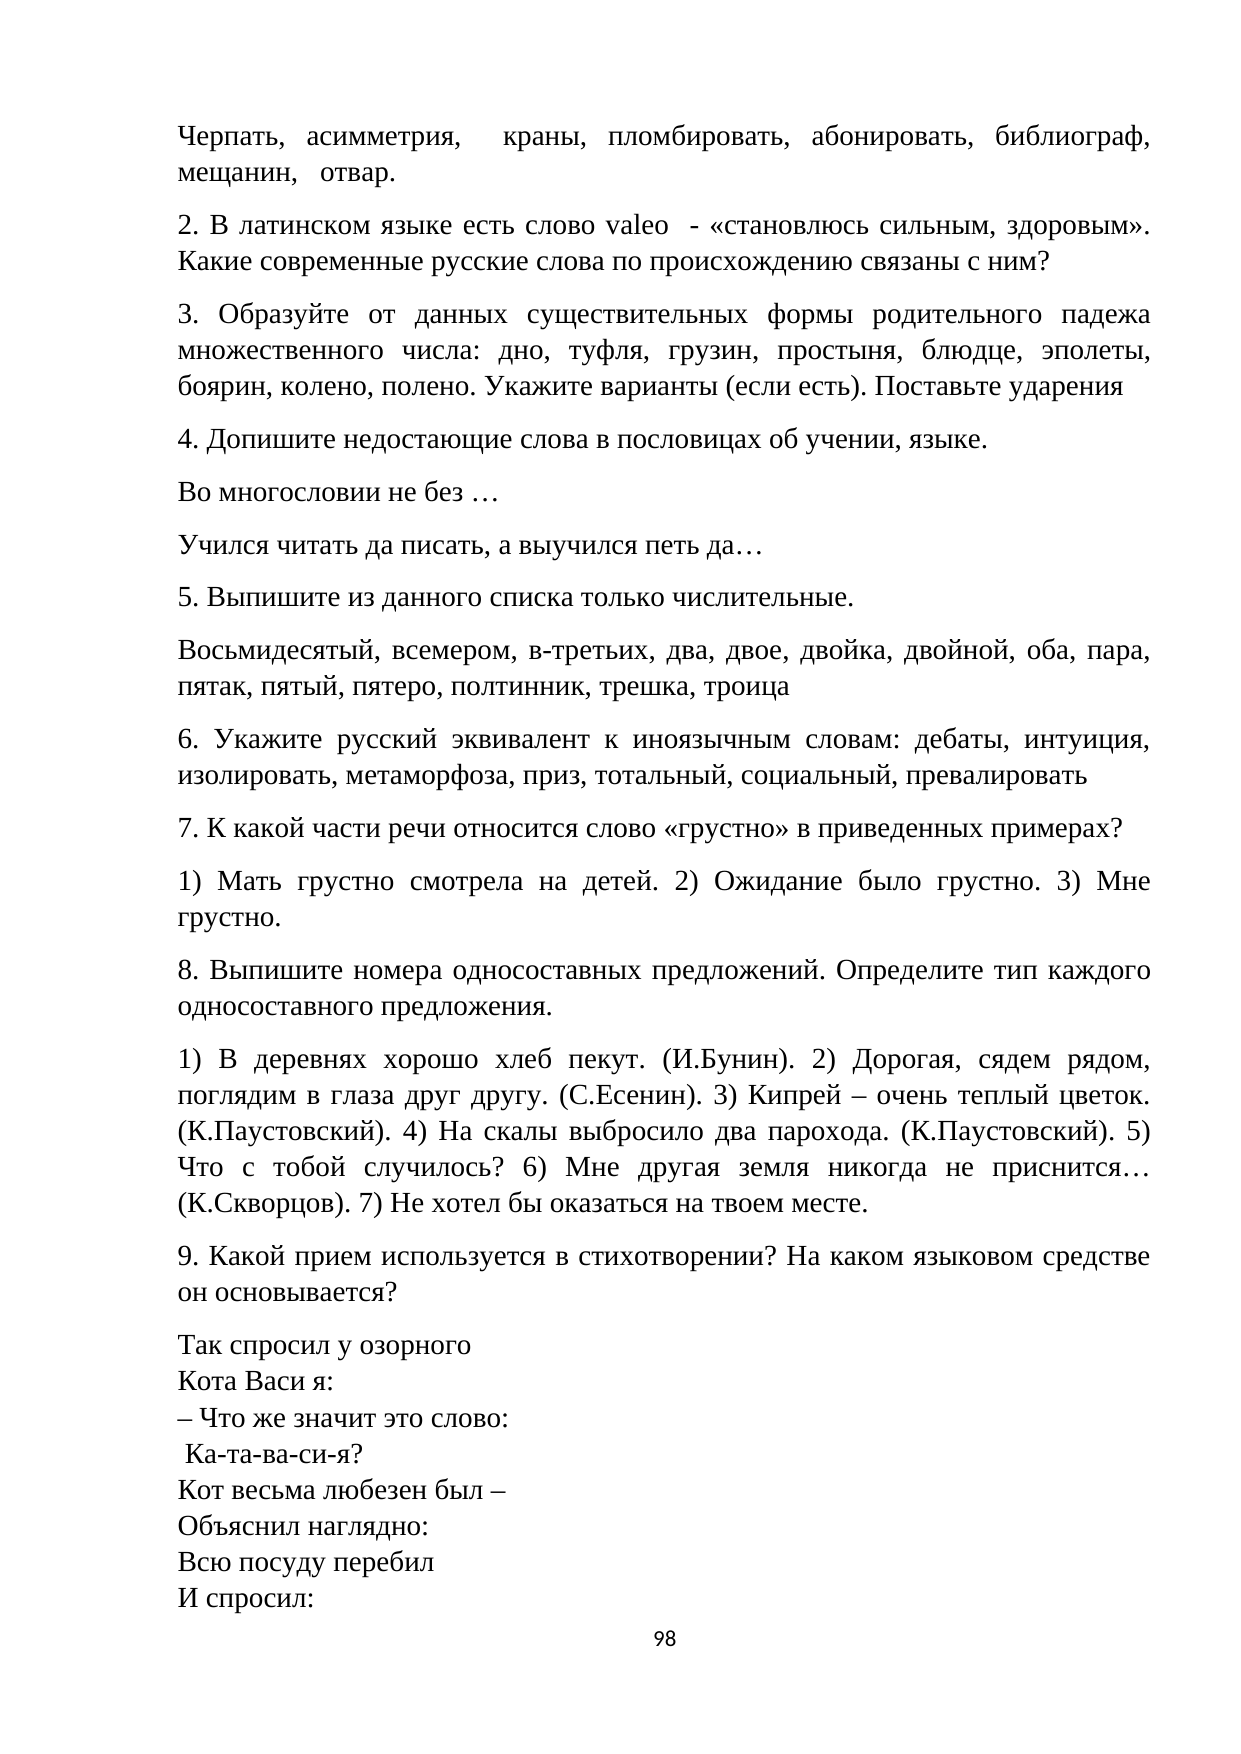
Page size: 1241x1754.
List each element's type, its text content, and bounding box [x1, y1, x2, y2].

text 5. Выпишите из данного списка только числительные. [177, 579, 1152, 613]
text Черпать, асимметрия, краны, пломбировать, абонировать, библиограф, мещанин, отвар. [177, 118, 1152, 188]
text Во многословии не без … [177, 474, 1152, 507]
text – Что же значит это слово: [177, 1400, 1152, 1433]
text Ка-та-ва-си-я? [177, 1436, 1152, 1469]
text 4. Допишите недостающие слова в пословицах об учении, языке. [177, 421, 1152, 455]
text Кота Васи я: [177, 1363, 1152, 1397]
text Так спросил у озорного [177, 1327, 1152, 1361]
text Учился читать да писать, а выучился петь да… [177, 527, 1152, 560]
text Объяснил наглядно: [177, 1508, 1152, 1542]
text Всю посуду перебил [177, 1544, 1152, 1578]
text 6. Укажите русский эквивалент к иноязычным словам: дебаты, интуиция, изолировать, метаморфоза, приз, тотальный, социальный, превалировать [177, 721, 1152, 791]
text 1) Мать грустно смотрела на детей. 2) Ожидание было грустно. 3) Мне грустно. [177, 863, 1152, 933]
text 3. Образуйте от данных существительных формы родительного падежа множественного числа: дно, туфля, грузин, простыня, блюдце, эполеты, боярин, колено, полено. Укажите варианты (если есть). Поставьте ударения [177, 296, 1152, 402]
text 2. В латинском языке есть слово valeo - «становлюсь сильным, здоровым». Какие современные русские слова по происхождению связаны с ним? [177, 207, 1152, 277]
text 7. К какой части речи относится слово «грустно» в приведенных примерах? [177, 810, 1152, 844]
text 9. Какой прием используется в стихотворении? На каком языковом средстве он основывается? [177, 1238, 1152, 1308]
text Кот весьма любезен был – [177, 1472, 1152, 1506]
text Восьмидесятый, всемером, в-третьих, два, двое, двойка, двойной, оба, пара, пятак, пятый, пятеро, полтинник, трешка, троица [177, 632, 1152, 702]
text 1) В деревнях хорошо хлеб пекут. (И.Бунин). 2) Дорогая, сядем рядом, поглядим в глаза друг другу. (С.Есенин). 3) Кипрей – очень теплый цветок. (К.Паустовский). 4) На скалы выбросило два парохода. (К.Паустовский). 5) Что с тобой случилось? 6) Мне другая земля никогда не приснится… (К.Скворцов). 7) Не хотел бы оказаться на твоем месте. [177, 1041, 1152, 1219]
text И спросил: [177, 1580, 1152, 1614]
text 8. Выпишите номера односоставных предложений. Определите тип каждого односоставного предложения. [177, 952, 1152, 1022]
